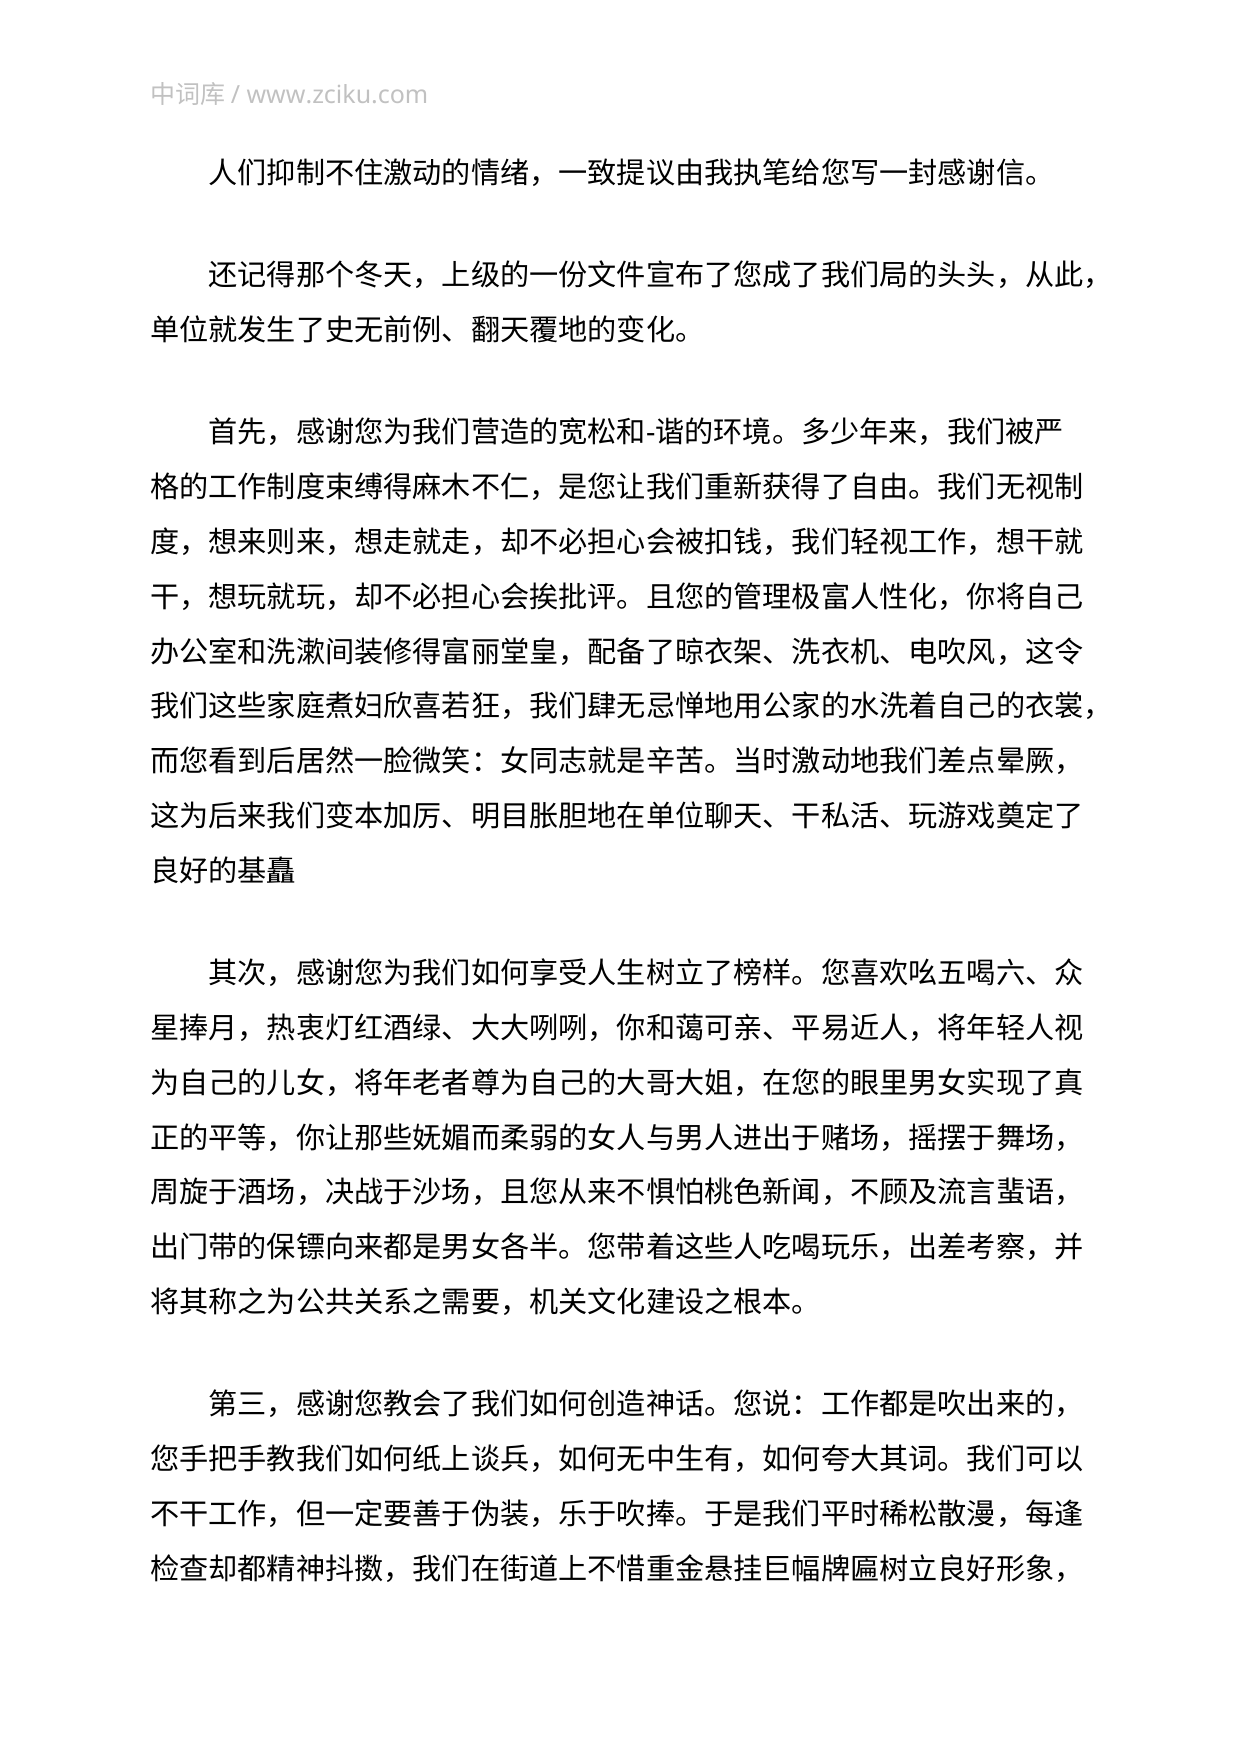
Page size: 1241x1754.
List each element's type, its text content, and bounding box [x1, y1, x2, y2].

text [150, 1381, 1090, 1588]
text 其次，感谢您为我们如何享受人生树立了榜样。您喜欢吆五喝六、众星捧月，热衷灯红酒绿、大大咧咧，你和蔼可亲、平易近人，将年轻人视为自己的儿女，将年老者尊为自己的大哥大姐，在您的眼里男女实现了真正的平等，你让那些妩媚而柔弱的女人与男人进出于赌场，摇摆于舞场，周旋于酒场，决战于沙场，且您从来不惧怕桃色新闻，不顾及流言蜚语，出门带的保镖向来都是男女各半。您带着这些人吃喝玩乐，出差考察，并将其称之为公共关系之需要，机关文化建设之根本。 [150, 949, 1090, 1321]
text 首先，感谢您为我们营造的宽松和-谐的环境。多少年来，我们被严格的工作制度束缚得麻木不仁，是您让我们重新获得了自由。我们无视制度，想来则来，想走就走，却不必担心会被扣钱，我们轻视工作，想干就干，想玩就玩，却不必担心会挨批评。且您的管理极富人性化，你将自己办公室和洗漱间装修得富丽堂皇，配备了晾衣架、洗衣机、电吹风，这令我们这些家庭煮妇欣喜若狂，我们肆无忌惮地用公家的水洗着自己的衣裳，而您看到后居然一脸微笑：女同志就是辛苦。当时激动地我们差点晕厥，这为后来我们变本加厉、明目胀胆地在单位聊天、干私活、玩游戏奠定了良好的基矗 [150, 408, 1090, 890]
text 还记得那个冬天，上级的一份文件宣布了您成了我们局的头头，从此，单位就发生了史无前例、翻天覆地的变化。 [150, 252, 1090, 349]
text 人们抑制不住激动的情绪，一致提议由我执笔给您写一封感谢信。 [150, 150, 1090, 192]
